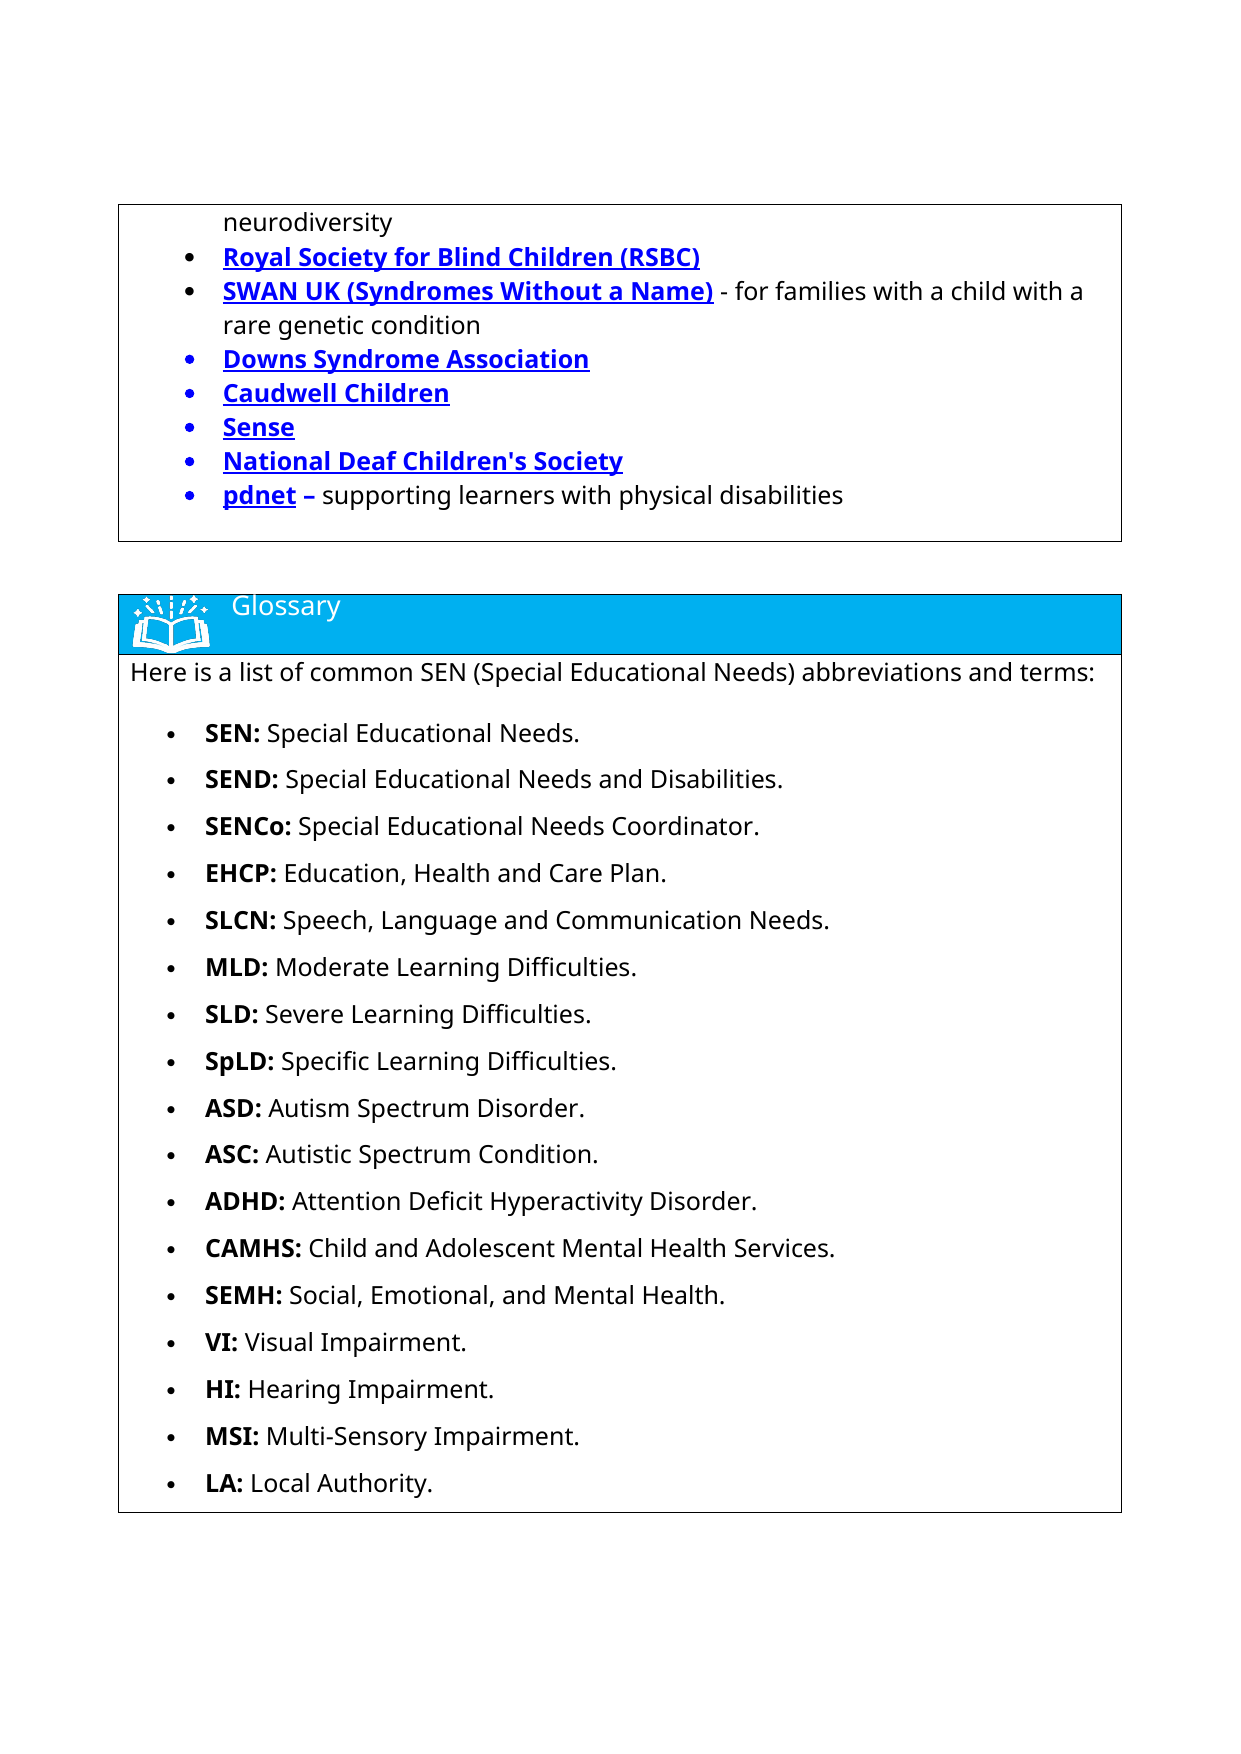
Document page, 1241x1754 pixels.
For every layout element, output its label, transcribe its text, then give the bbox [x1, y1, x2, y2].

picture [189, 606, 196, 613]
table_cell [119, 205, 1121, 541]
table_header Glossary [213, 595, 1121, 654]
picture [133, 617, 209, 654]
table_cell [119, 655, 1121, 1512]
